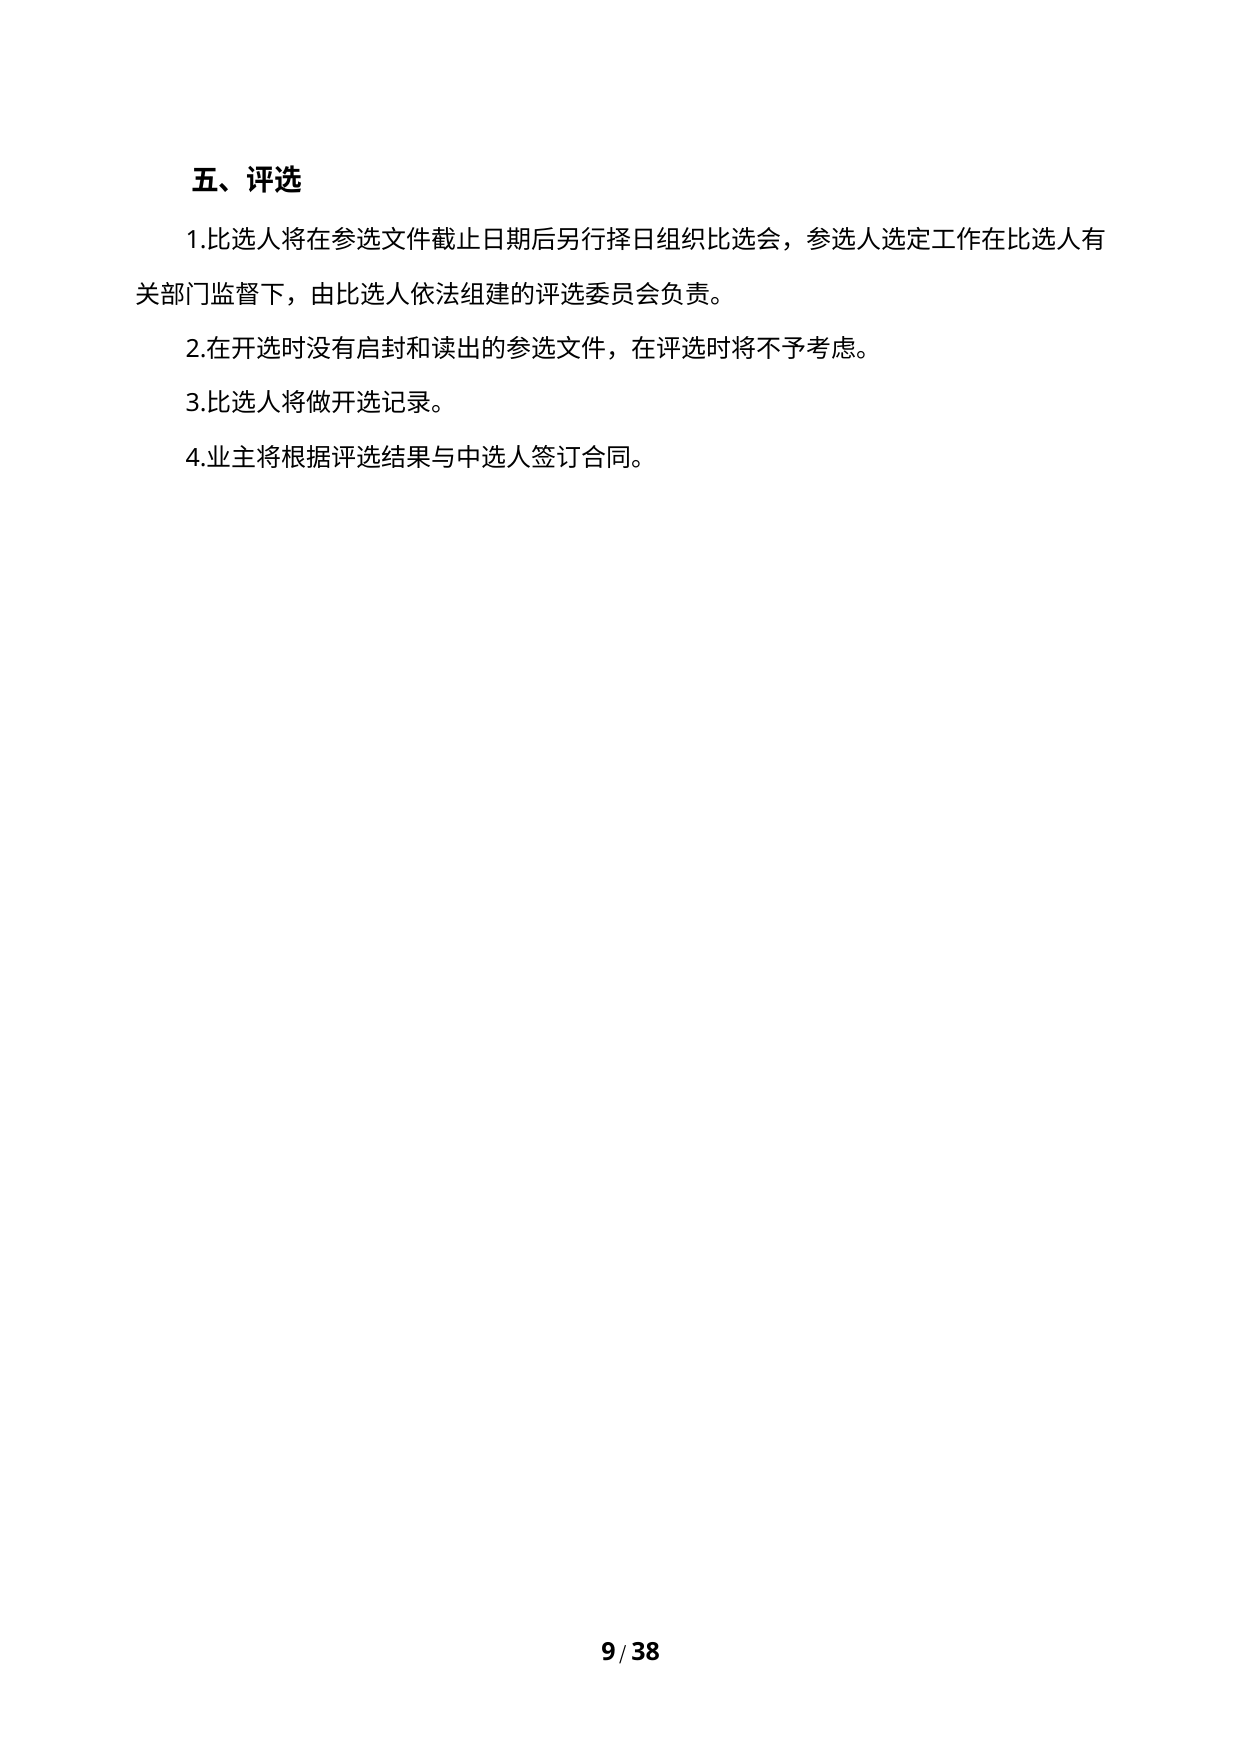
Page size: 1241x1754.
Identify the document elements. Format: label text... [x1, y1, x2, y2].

text 3.比选人将做开选记录。 [135, 383, 1109, 419]
text 五、评选 [135, 156, 1121, 198]
text 2.在开选时没有启封和读出的参选文件，在评选时将不予考虑。 [135, 328, 1109, 365]
text 4.业主将根据评选结果与中选人签订合同。 [135, 437, 1109, 473]
text 1.比选人将在参选文件截止日期后另行择日组织比选会，参选人选定工作在比选人有关部门监督下，由比选人依法组建的评选委员会负责。 [135, 220, 1109, 310]
